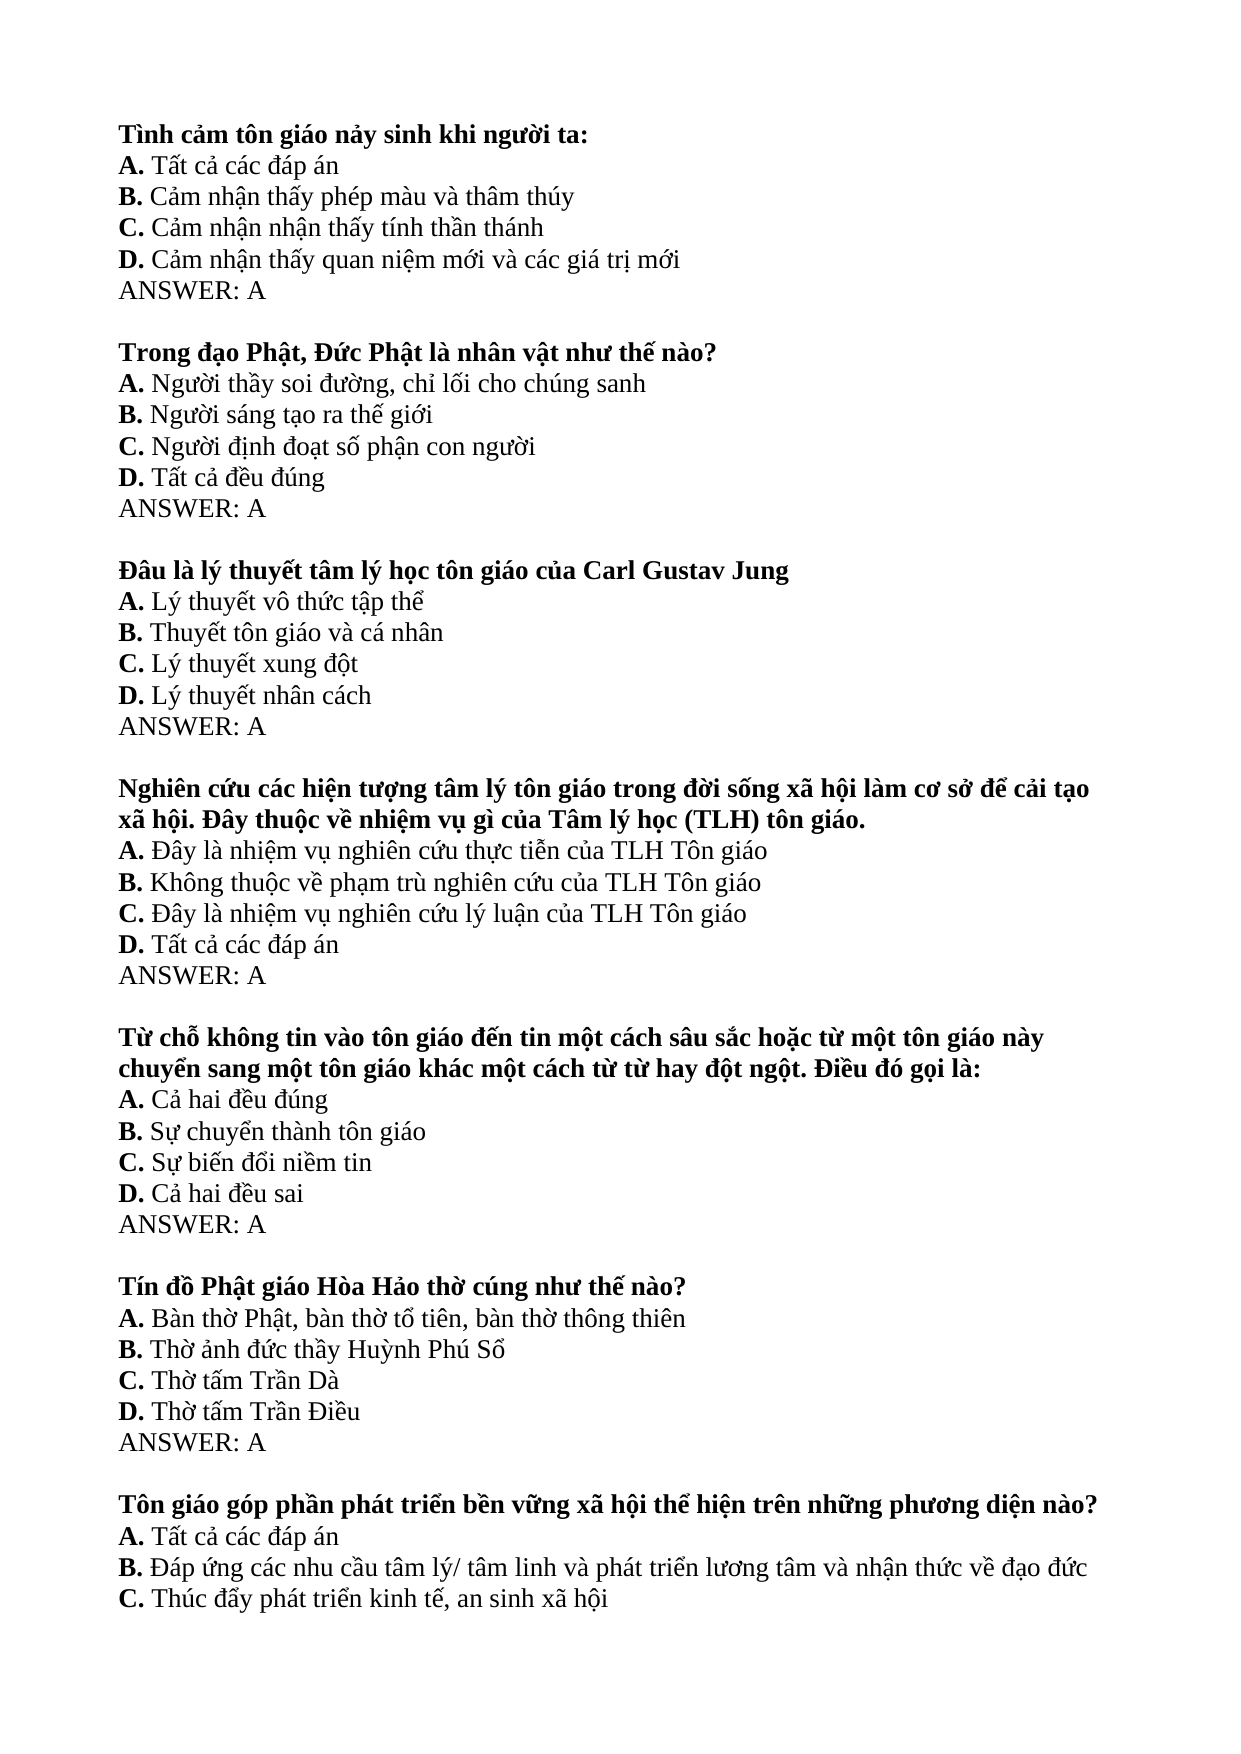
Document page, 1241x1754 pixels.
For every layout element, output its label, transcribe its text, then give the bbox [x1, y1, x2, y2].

text C. Thờ tấm Trần Dà [118, 1364, 1122, 1395]
text B. Người sáng tạo ra thế giới [118, 398, 1122, 429]
text B. Thờ ảnh đức thầy Huỳnh Phú Sổ [118, 1333, 1122, 1364]
text D. Thờ tấm Trần Điều [118, 1395, 1122, 1426]
text ANSWER: A [118, 959, 1122, 990]
text B. Đáp ứng các nhu cầu tâm lý/ tâm linh và phát triển lương tâm và nhận thức về đạo đức [118, 1551, 1122, 1582]
text C. Đây là nhiệm vụ nghiên cứu lý luận của TLH Tôn giáo [118, 897, 1122, 928]
text Tình cảm tôn giáo nảy sinh khi người ta: [118, 118, 1122, 149]
text Nghiên cứu các hiện tượng tâm lý tôn giáo trong đời sống xã hội làm cơ sở để cải tạo xã hội. Đây thuộc về nhiệm vụ gì của Tâm lý học (TLH) tôn giáo. [118, 772, 1122, 834]
text Đâu là lý thuyết tâm lý học tôn giáo của Carl Gustav Jung [118, 554, 1122, 585]
text B. Thuyết tôn giáo và cá nhân [118, 616, 1122, 648]
text ANSWER: A [118, 274, 1122, 305]
text A. Bàn thờ Phật, bàn thờ tổ tiên, bàn thờ thông thiên [118, 1302, 1122, 1333]
text C. Cảm nhận nhận thấy tính thần thánh [118, 212, 1122, 243]
text A. Người thầy soi đường, chỉ lối cho chúng sanh [118, 367, 1122, 398]
text Từ chỗ không tin vào tôn giáo đến tin một cách sâu sắc hoặc từ một tôn giáo này chuyển sang một tôn giáo khác một cách từ từ hay đột ngột. Điều đó gọi là: [118, 1021, 1122, 1084]
text A. Tất cả các đáp án [118, 1520, 1122, 1551]
text C. Lý thuyết xung đột [118, 648, 1122, 679]
text A. Cả hai đều đúng [118, 1084, 1122, 1115]
text ANSWER: A [118, 492, 1122, 523]
text B. Cảm nhận thấy phép màu và thâm thúy [118, 180, 1122, 212]
text D. Tất cả các đáp án [118, 928, 1122, 959]
text ANSWER: A [118, 1426, 1122, 1457]
text D. Tất cả đều đúng [118, 461, 1122, 492]
text B. Sự chuyển thành tôn giáo [118, 1115, 1122, 1146]
text B. Không thuộc về phạm trù nghiên cứu của TLH Tôn giáo [118, 866, 1122, 897]
text C. Sự biến đổi niềm tin [118, 1146, 1122, 1177]
text D. Cả hai đều sai [118, 1177, 1122, 1208]
text ANSWER: A [118, 1208, 1122, 1239]
text A. Đây là nhiệm vụ nghiên cứu thực tiễn của TLH Tôn giáo [118, 834, 1122, 866]
text D. Lý thuyết nhân cách [118, 679, 1122, 710]
text A. Lý thuyết vô thức tập thể [118, 585, 1122, 616]
text Tín đồ Phật giáo Hòa Hảo thờ cúng như thế nào? [118, 1271, 1122, 1302]
text C. Thúc đẩy phát triển kinh tế, an sinh xã hội [118, 1582, 1122, 1613]
text A. Tất cả các đáp án [118, 149, 1122, 180]
text D. Cảm nhận thấy quan niệm mới và các giá trị mới [118, 243, 1122, 274]
text Tôn giáo góp phần phát triển bền vững xã hội thể hiện trên những phương diện nào? [118, 1488, 1122, 1520]
text Trong đạo Phật, Đức Phật là nhân vật như thế nào? [118, 336, 1122, 367]
text C. Người định đoạt số phận con người [118, 429, 1122, 461]
text ANSWER: A [118, 710, 1122, 741]
